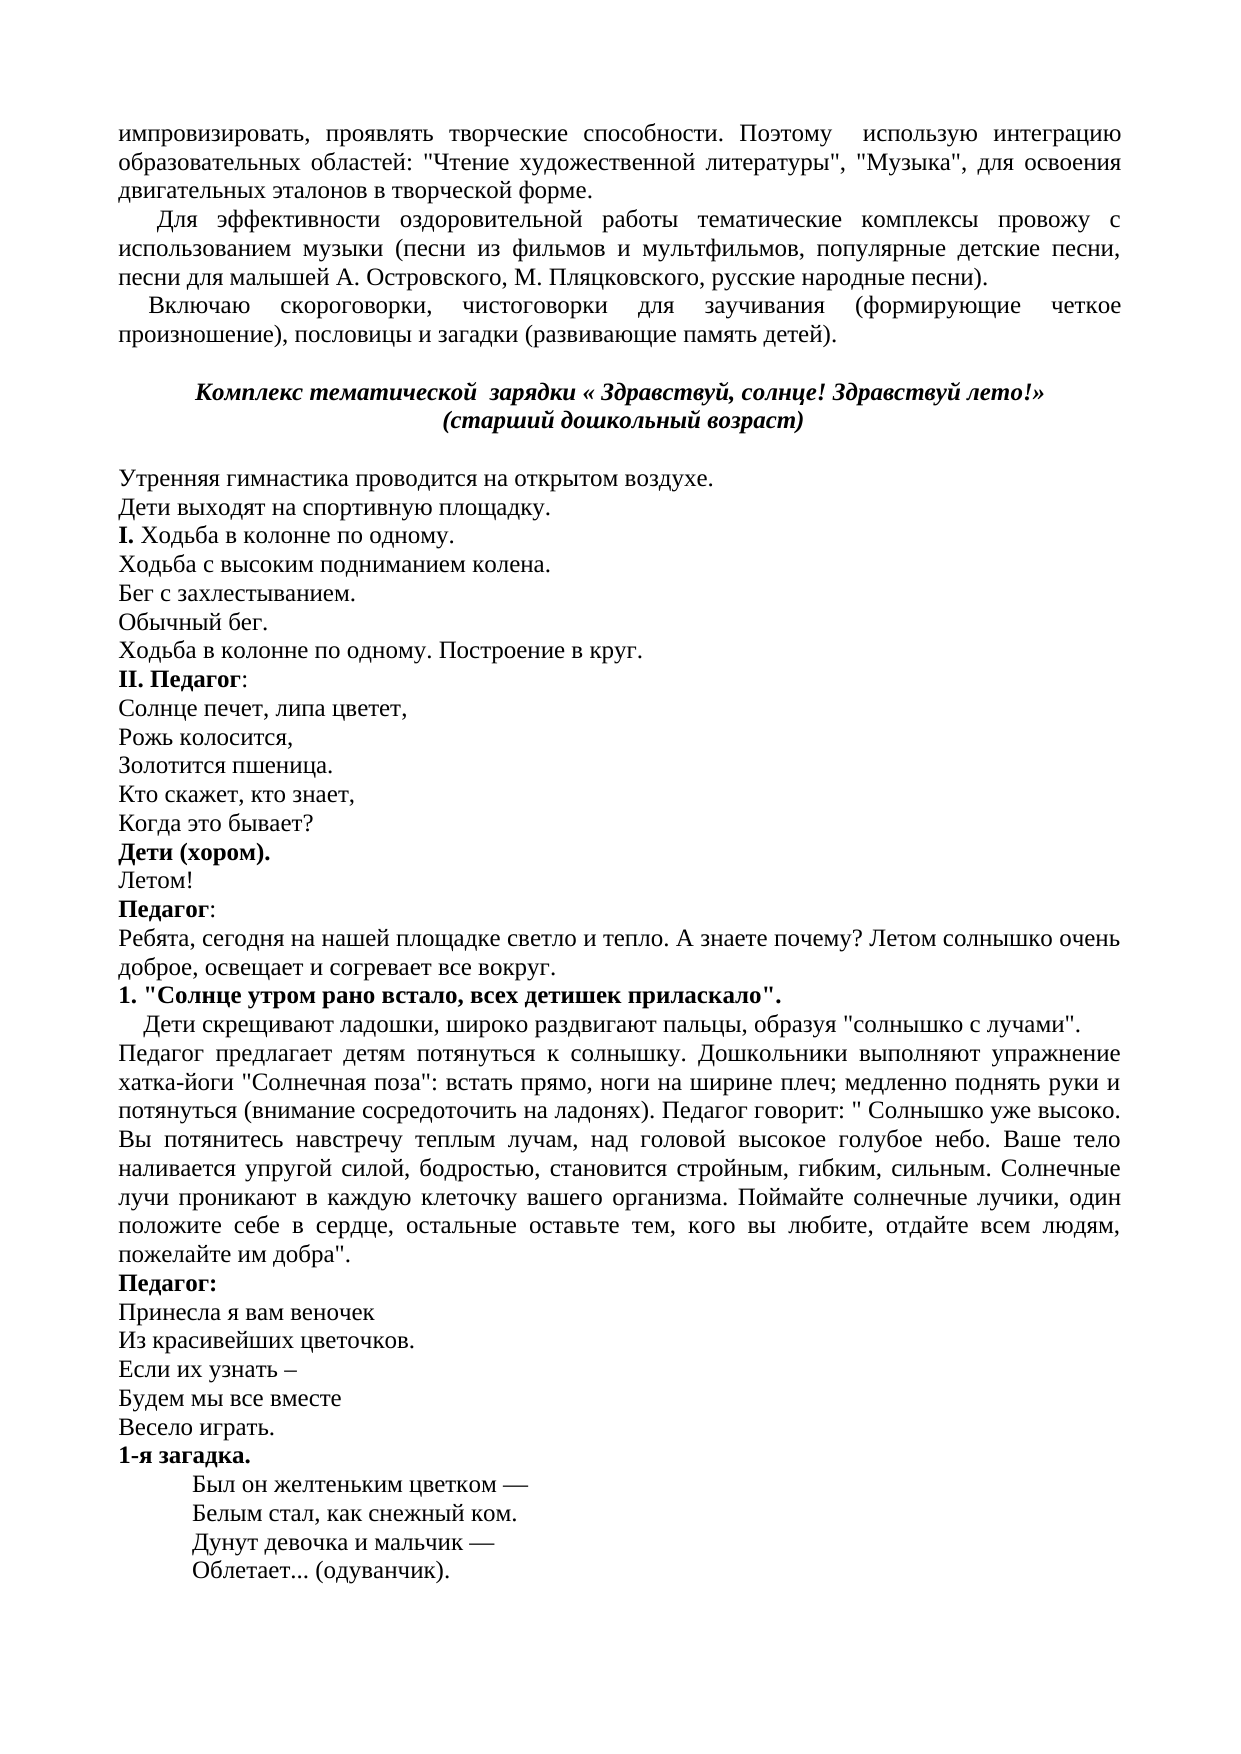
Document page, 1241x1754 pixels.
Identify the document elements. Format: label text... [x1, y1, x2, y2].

text 1-я загадка. [118, 1441, 1122, 1469]
text Принесла я вам веночек [118, 1297, 1122, 1326]
text Обычный бег. [118, 607, 1122, 636]
text Дети (хором). [118, 837, 1122, 866]
text Рожь колосится, [118, 722, 1122, 751]
text I. Ходьба в колонне по одному. [118, 521, 1122, 549]
text Включаю скороговорки, чистоговорки для заучивания (формирующие четкое произношение), пословицы и загадки (развивающие память детей). [118, 291, 1122, 348]
text Ходьба с высоким подниманием колена. [118, 549, 1122, 578]
text Из красивейших цветочков. [118, 1326, 1122, 1354]
text Педагог: [118, 1268, 1122, 1297]
text Дети выходят на спортивную площадку. [118, 492, 1122, 521]
text Облетает... (одуванчик). [192, 1556, 1122, 1584]
text Золотится пшеница. [118, 751, 1122, 779]
text II. Педагог: [118, 664, 1122, 693]
text Педагог предлагает детям потянуться к солнышку. Дошкольники выполняют упражнение хатка-йоги "Солнечная поза": встать прямо, ноги на ширине плеч; медленно поднять руки и потянуться (внимание сосредоточить на ладонях). Педагог говорит: " Солнышко уже высоко. Вы потянитесь навстречу теплым лучам, над головой высокое голубое небо. Ваше тело наливается упругой силой, бодростью, становится стройным, гибким, сильным. Солнечные лучи проникают в каждую клеточку вашего организма. Поймайте солнечные лучики, один положите себе в сердце, остальные оставьте тем, кого вы любите, отдайте всем людям, пожелайте им добра". [118, 1038, 1122, 1268]
text (старший дошкольный возраст) [118, 406, 1122, 434]
text Бег с захлестыванием. [118, 578, 1122, 607]
text Весело играть. [118, 1412, 1122, 1441]
text Утренняя гимнастика проводится на открытом воздухе. [118, 463, 1122, 492]
text Дети скрещивают ладошки, широко раздвигают пальцы, образуя "солнышко с лучами". [118, 1009, 1122, 1038]
text Педагог: [118, 894, 1122, 923]
text Летом! [118, 866, 1122, 894]
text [118, 118, 1122, 204]
text Дунут девочка и мальчик — [192, 1527, 1122, 1556]
text Комплекс тематической зарядки « Здравствуй, солнце! Здравствуй лето!» [118, 377, 1122, 406]
text Будем мы все вместе [118, 1383, 1122, 1412]
text Ходьба в колонне по одному. Построение в круг. [118, 636, 1122, 664]
text 1. "Солнце утром рано встало, всех детишек приласкало". [118, 981, 1122, 1009]
text Если их узнать – [118, 1354, 1122, 1383]
text Кто скажет, кто знает, [118, 779, 1122, 808]
text Для эффективности оздоровительной работы тематические комплексы провожу с использованием музыки (песни из фильмов и мультфильмов, популярные детские песни, песни для малышей А. Островского, М. Пляцковского, русские народные песни). [118, 204, 1122, 291]
text Ребята, сегодня на нашей площадке светло и тепло. А знаете почему? Летом солнышко очень доброе, освещает и согревает все вокруг. [118, 923, 1122, 981]
text Когда это бывает? [118, 808, 1122, 837]
text Был он желтеньким цветком — [192, 1469, 1122, 1498]
text Солнце печет, липа цветет, [118, 693, 1122, 722]
text Белым стал, как снежный ком. [192, 1498, 1122, 1527]
